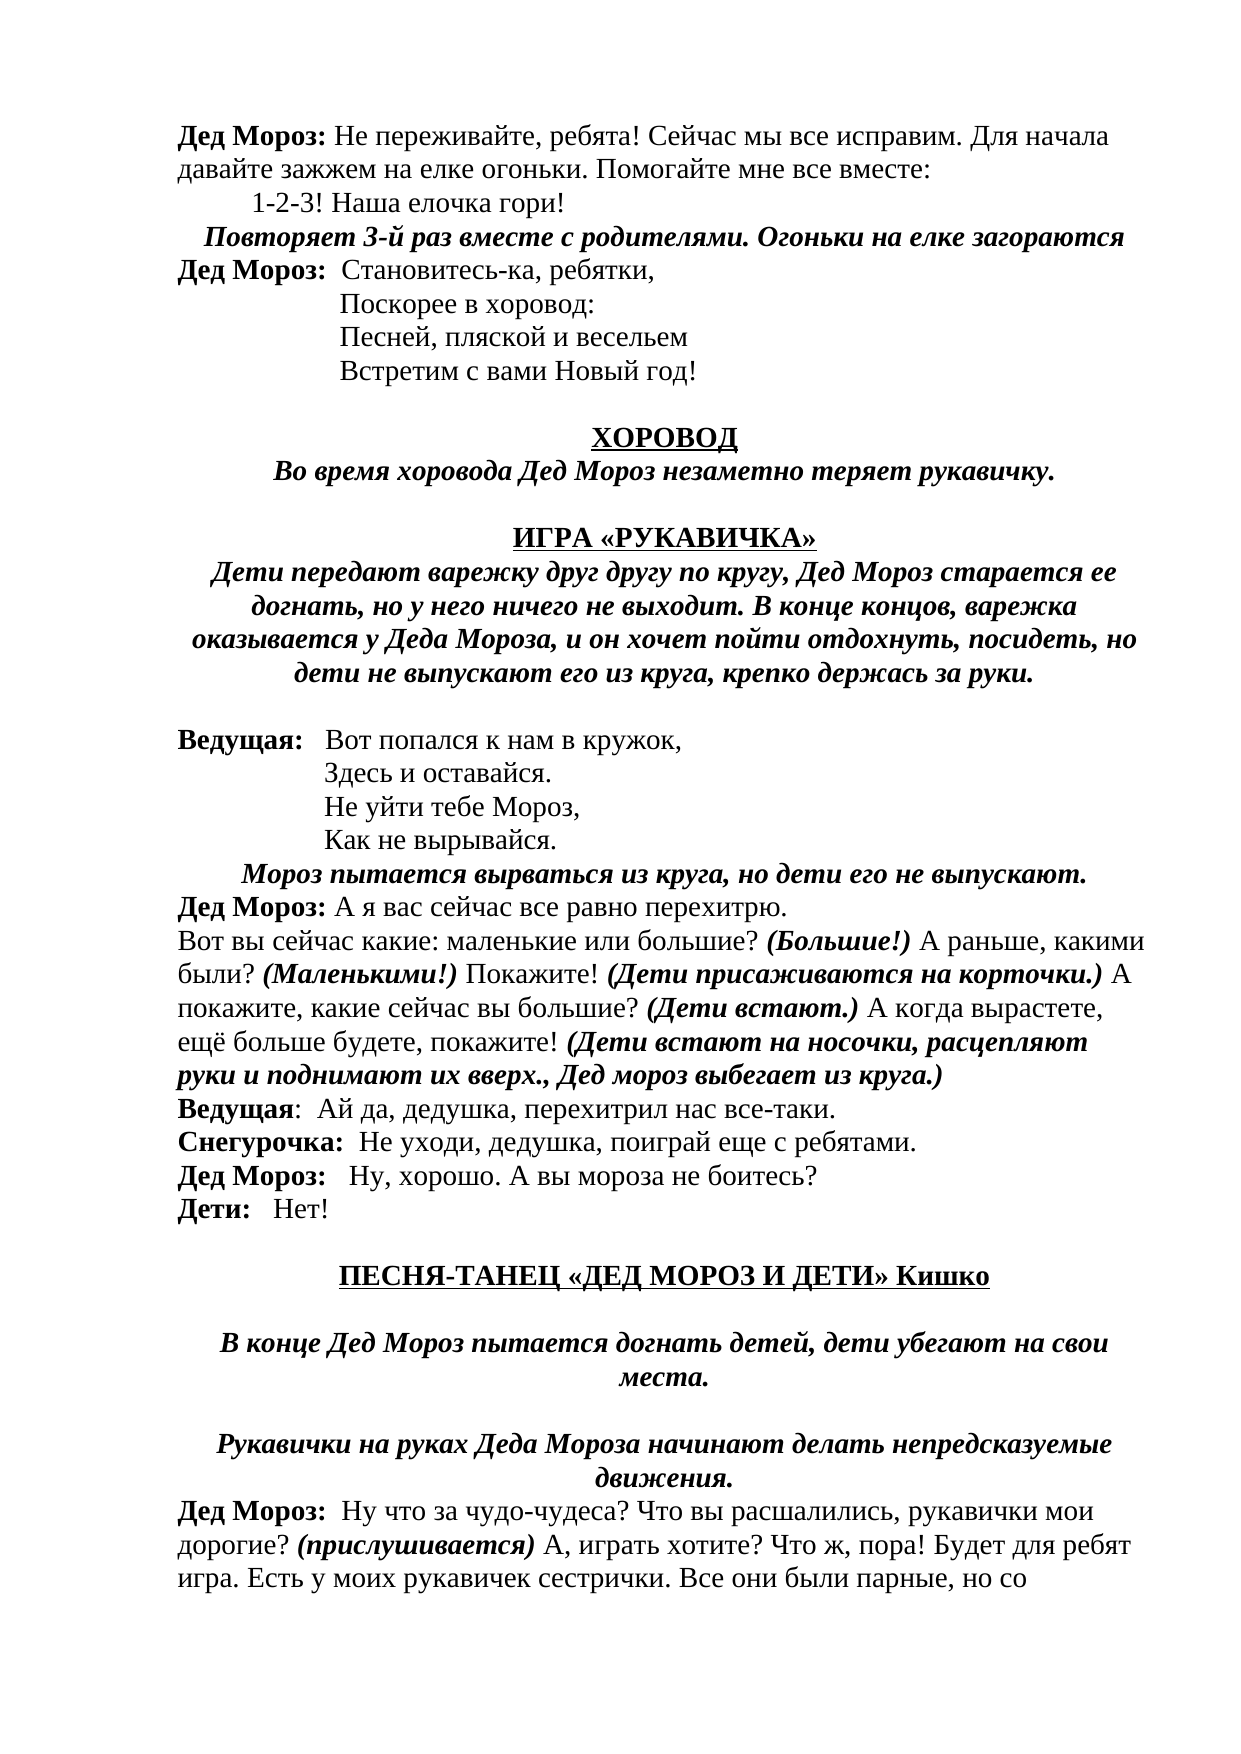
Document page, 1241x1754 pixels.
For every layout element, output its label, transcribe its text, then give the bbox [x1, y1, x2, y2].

text Дети передают варежку друг другу по кругу, Дед Мороз старается ее догнать, но у него ничего не выходит. В конце концов, варежка оказывается у Деда Мороза, и он хочет пойти отдохнуть, посидеть, но дети не выпускают его из круга, крепко держась за руки. [177, 554, 1152, 688]
text Снегурочка: Не уходи, дедушка, поиграй еще с ребятами. [177, 1124, 1152, 1158]
text Дед Мороз: А я вас сейчас все равно перехитрю. [177, 889, 1152, 923]
text ХОРОВОД [177, 420, 1152, 453]
text Встретим с вами Новый год! [177, 353, 1152, 386]
text Как не вырывайся. [177, 822, 1152, 856]
text В конце Дед Мороз пытается догнать детей, дети убегают на свои места. [177, 1326, 1152, 1393]
text Песней, пляской и весельем [177, 319, 1152, 353]
text Вот вы сейчас какие: маленькие или большие? (Большие!) А раньше, какими были? (Маленькими!) Покажите! (Дети присаживаются на корточки.) А покажите, какие сейчас вы большие? (Дети встают.) А когда вырастете, ещё больше будете, покажите! (Дети встают на носочки, расцепляют руки и поднимают их вверх., Дед мороз выбегает из круга.) [177, 923, 1152, 1091]
text Поскорее в хоровод: [251, 286, 1152, 319]
text 1-2-3! Наша елочка гори! [177, 185, 1152, 219]
text Повторяет 3-й раз вместе с родителями. Огоньки на елке загораются [177, 219, 1152, 252]
text Ведущая: Вот попался к нам в кружок, [177, 722, 1152, 755]
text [177, 1493, 1152, 1594]
text Дети: Нет! [177, 1191, 1152, 1225]
text Дед Мороз: Становитесь-ка, ребятки, [177, 252, 1152, 286]
text Не уйти тебе Мороз, [177, 789, 1152, 822]
text ИГРА «РУКАВИЧКА» [177, 521, 1152, 554]
text ПЕСНЯ-ТАНЕЦ «ДЕД МОРОЗ И ДЕТИ» Кишко [177, 1258, 1152, 1292]
text Во время хоровода Дед Мороз незаметно теряет рукавичку. [177, 453, 1152, 487]
text Рукавички на руках Деда Мороза начинают делать непредсказуемые движения. [177, 1426, 1152, 1493]
text Дед Мороз: Ну, хорошо. А вы мороза не боитесь? [177, 1158, 1152, 1191]
text Дед Мороз: Не переживайте, ребята! Сейчас мы все исправим. Для начала давайте зажжем на елке огоньки. Помогайте мне все вместе: [177, 118, 1152, 185]
text Мороз пытается вырваться из круга, но дети его не выпускают. [177, 856, 1152, 889]
text Ведущая: Ай да, дедушка, перехитрил нас все-таки. [177, 1091, 1152, 1124]
text Здесь и оставайся. [177, 755, 1152, 789]
